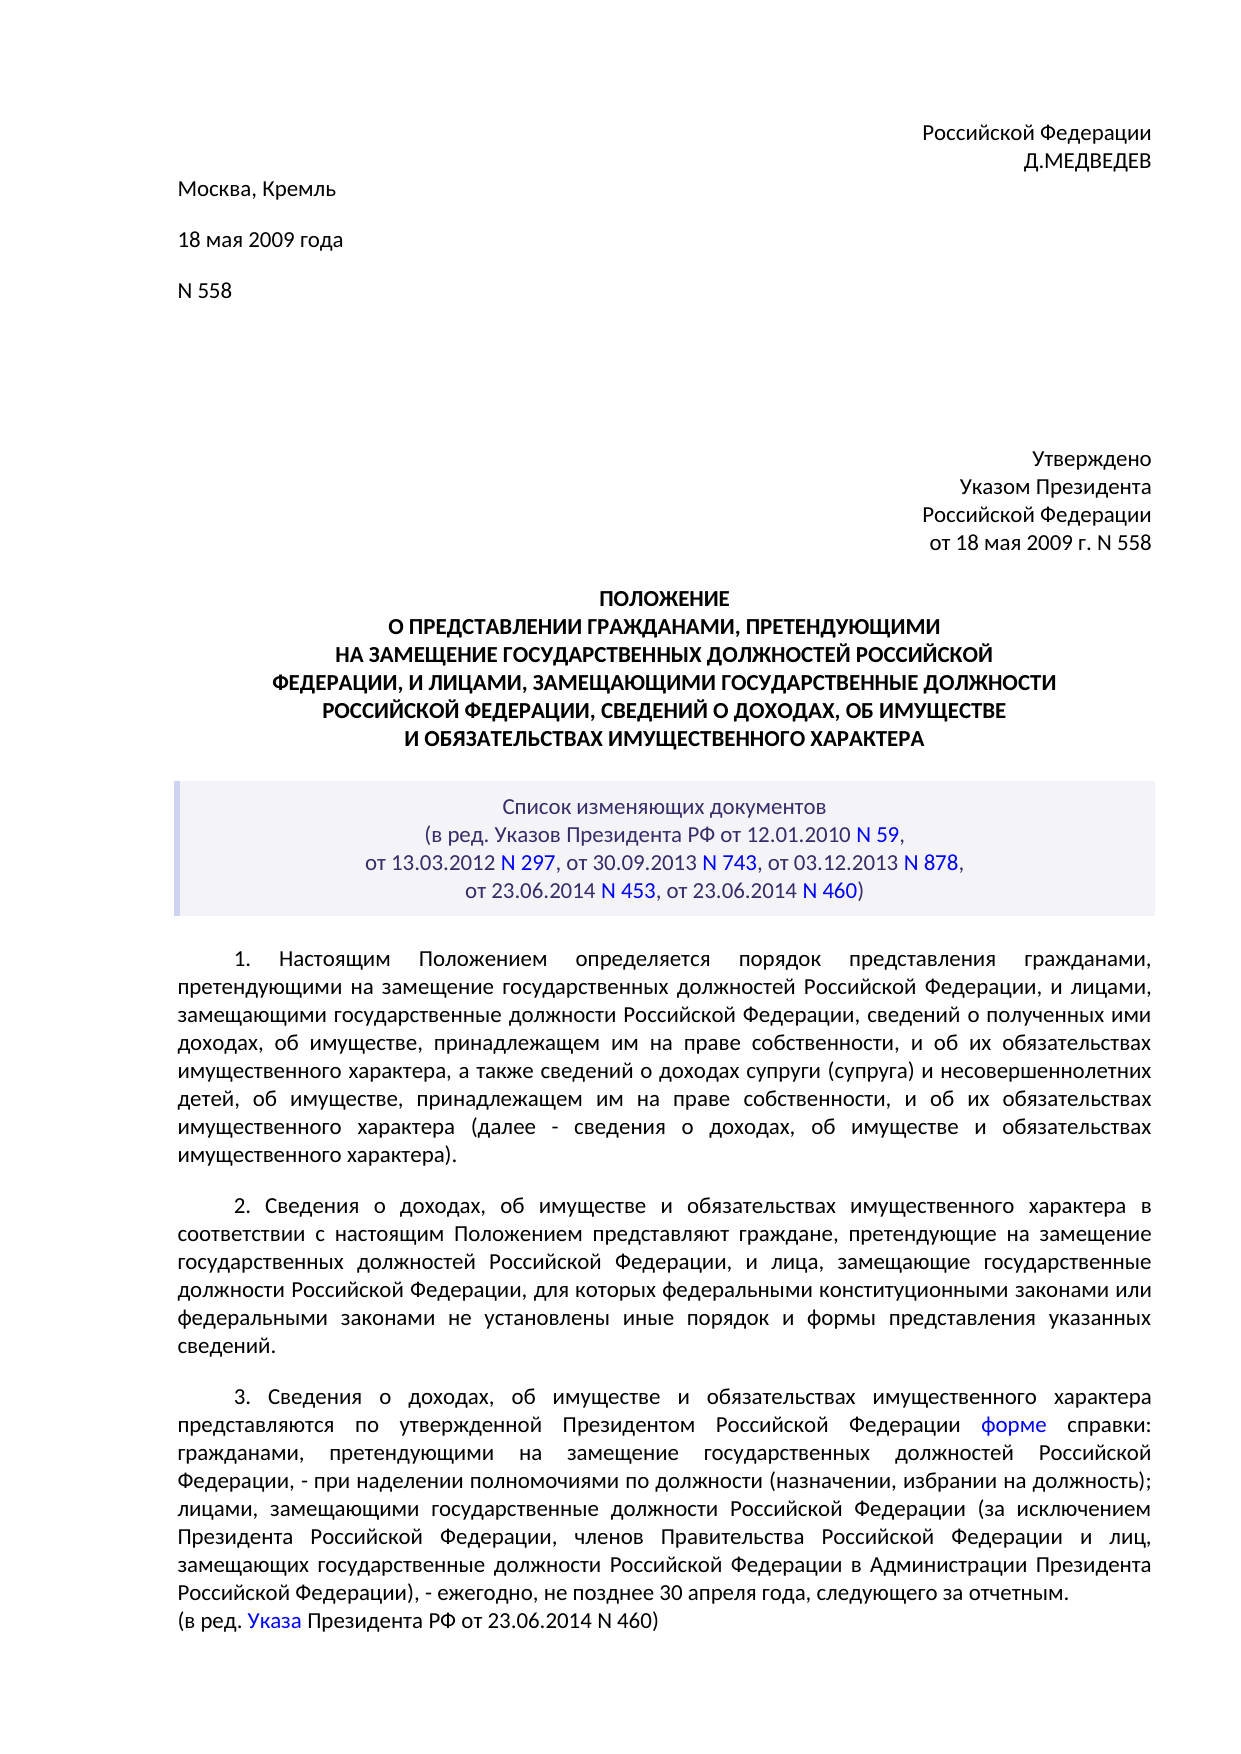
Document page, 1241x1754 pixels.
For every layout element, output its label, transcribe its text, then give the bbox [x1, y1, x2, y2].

text 1. Настоящим Положением определяется порядок представления гражданами, претендующими на замещение государственных должностей Российской Федерации, и лицами, замещающими государственные должности Российской Федерации, сведений о полученных ими доходах, об имуществе, принадлежащем им на праве собственности, и об их обязательствах имущественного характера, а также сведений о доходах супруги (супруга) и несовершеннолетних детей, об имуществе, принадлежащем им на праве собственности, и об их обязательствах имущественного характера (далее - сведения о доходах, об имуществе и обязательствах имущественного характера). [177, 944, 1152, 1168]
text 3. Сведения о доходах, об имуществе и обязательствах имущественного характера представляются по утвержденной Президентом Российской Федерации форме справки: гражданами, претендующими на замещение государственных должностей Российской Федерации, - при наделении полномочиями по должности (назначении, избрании на должность); лицами, замещающими государственные должности Российской Федерации (за исключением Президента Российской Федерации, членов Правительства Российской Федерации и лиц, замещающих государственные должности Российской Федерации в Администрации Президента Российской Федерации), - ежегодно, не позднее 30 апреля года, следующего за отчетным. [177, 1382, 1152, 1606]
text N 558 [177, 276, 1152, 304]
text Москва, Кремль [177, 174, 1152, 202]
title И ОБЯЗАТЕЛЬСТВАХ ИМУЩЕСТВЕННОГО ХАРАКТЕРА [177, 724, 1152, 752]
text Российской Федерации [177, 500, 1152, 528]
title ПОЛОЖЕНИЕ [177, 584, 1152, 612]
title РОССИЙСКОЙ ФЕДЕРАЦИИ, СВЕДЕНИЙ О ДОХОДАХ, ОБ ИМУЩЕСТВЕ [177, 696, 1152, 724]
text Утверждено [177, 444, 1152, 472]
text Указом Президента [177, 472, 1152, 500]
text Российской Федерации [177, 118, 1152, 146]
title ФЕДЕРАЦИИ, И ЛИЦАМИ, ЗАМЕЩАЮЩИМИ ГОСУДАРСТВЕННЫЕ ДОЛЖНОСТИ [177, 668, 1152, 696]
title НА ЗАМЕЩЕНИЕ ГОСУДАРСТВЕННЫХ ДОЛЖНОСТЕЙ РОССИЙСКОЙ [177, 640, 1152, 668]
table_header Список изменяющих документов (в ред. Указов Президента РФ от 12.01.2010 N 59, от 13.03.2012 N 297, от 30.09.2013 N 743, от 03.12.2013 N 878, от 23.06.2014 N 453, от 23.06.2014 N 460) [180, 781, 1149, 916]
text от 18 мая 2009 г. N 558 [177, 528, 1152, 556]
text (в ред. Указа Президента РФ от 23.06.2014 N 460) [177, 1606, 1152, 1634]
title О ПРЕДСТАВЛЕНИИ ГРАЖДАНАМИ, ПРЕТЕНДУЮЩИМИ [177, 612, 1152, 640]
text Д.МЕДВЕДЕВ [177, 146, 1152, 174]
text 2. Сведения о доходах, об имуществе и обязательствах имущественного характера в соответствии с настоящим Положением представляют граждане, претендующие на замещение государственных должностей Российской Федерации, и лица, замещающие государственные должности Российской Федерации, для которых федеральными конституционными законами или федеральными законами не установлены иные порядок и формы представления указанных сведений. [177, 1191, 1152, 1359]
text 18 мая 2009 года [177, 225, 1152, 253]
